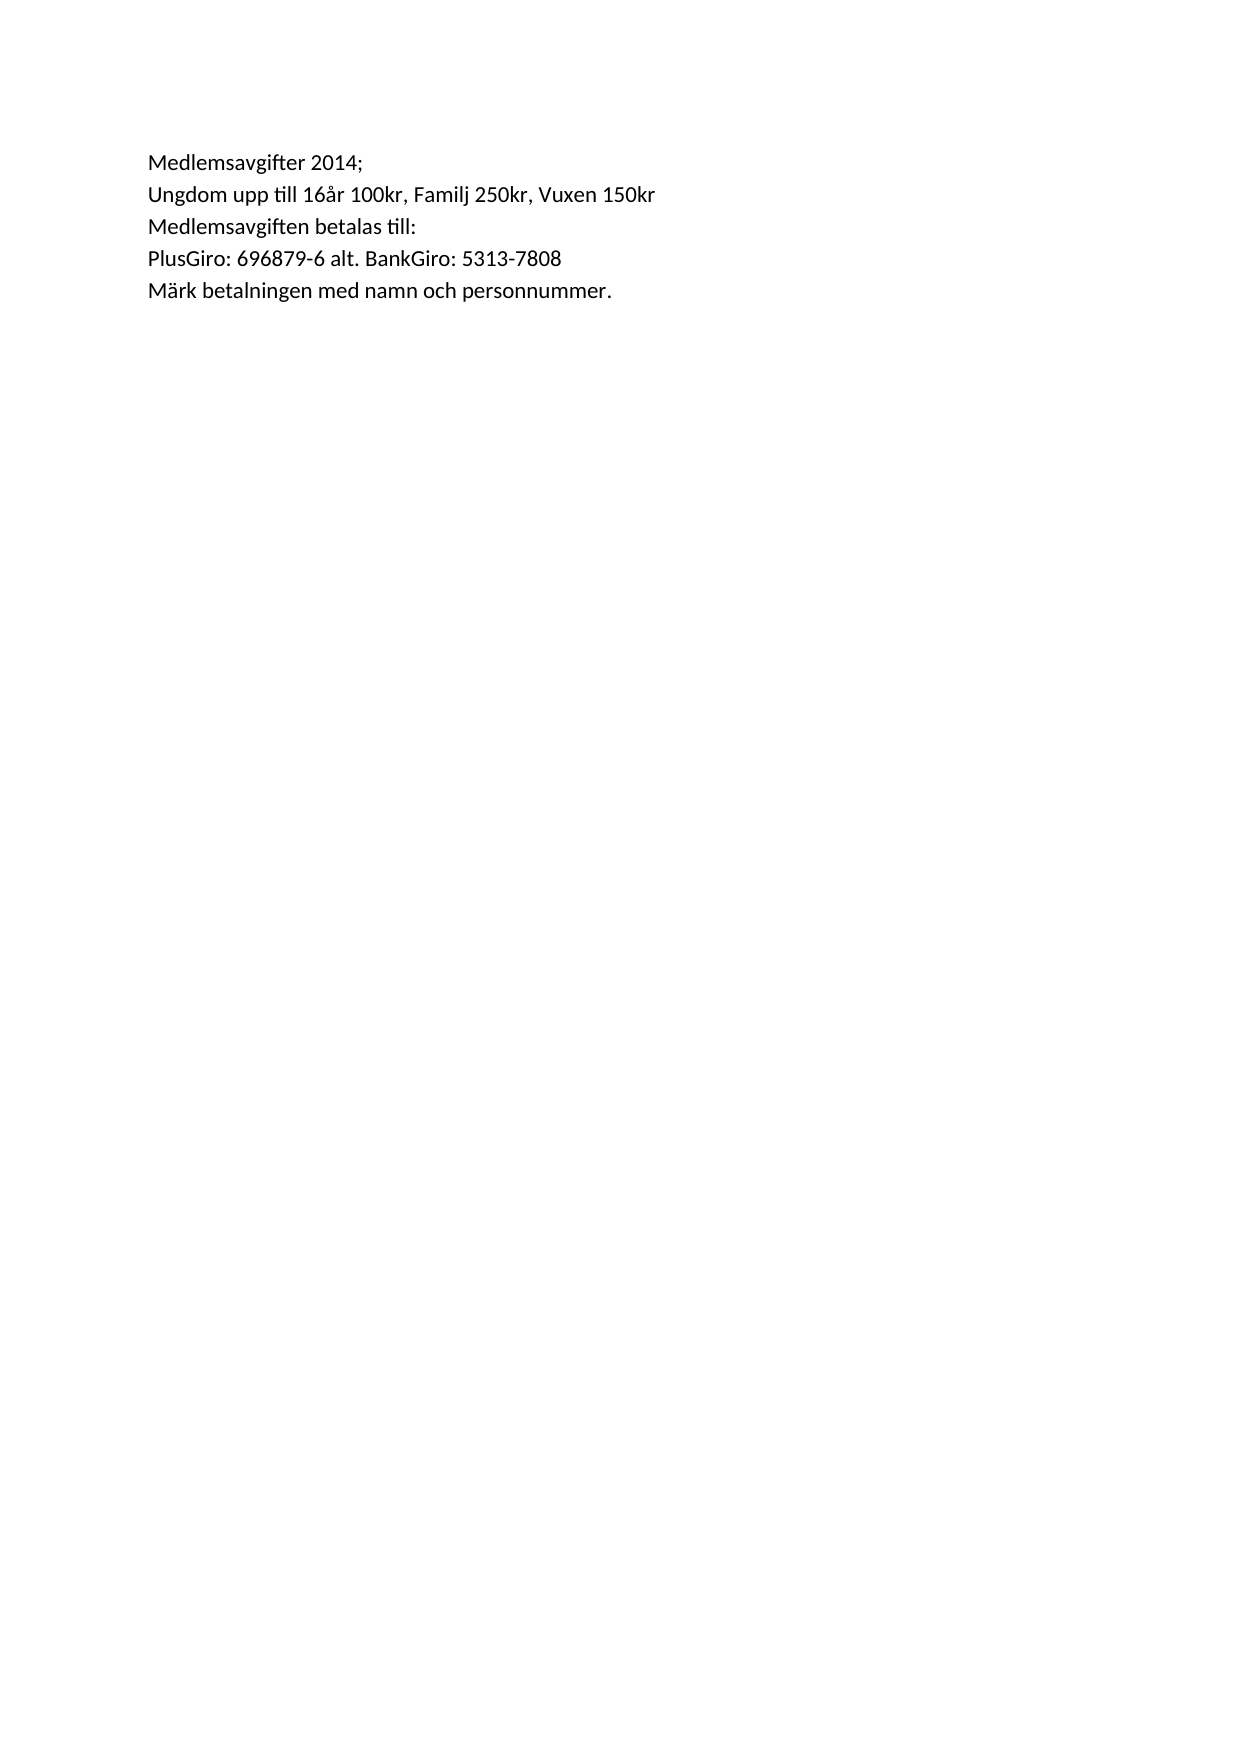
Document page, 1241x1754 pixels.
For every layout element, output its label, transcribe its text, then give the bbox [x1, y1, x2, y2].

text Medlemsavgifter 2014; Ungdom upp till 16år 100kr, Familj 250kr, Vuxen 150kr Medlemsavgiften betalas till: PlusGiro: 696879-6 alt. BankGiro: 5313-7808 Märk betalningen med namn och personnummer. [148, 148, 1093, 304]
